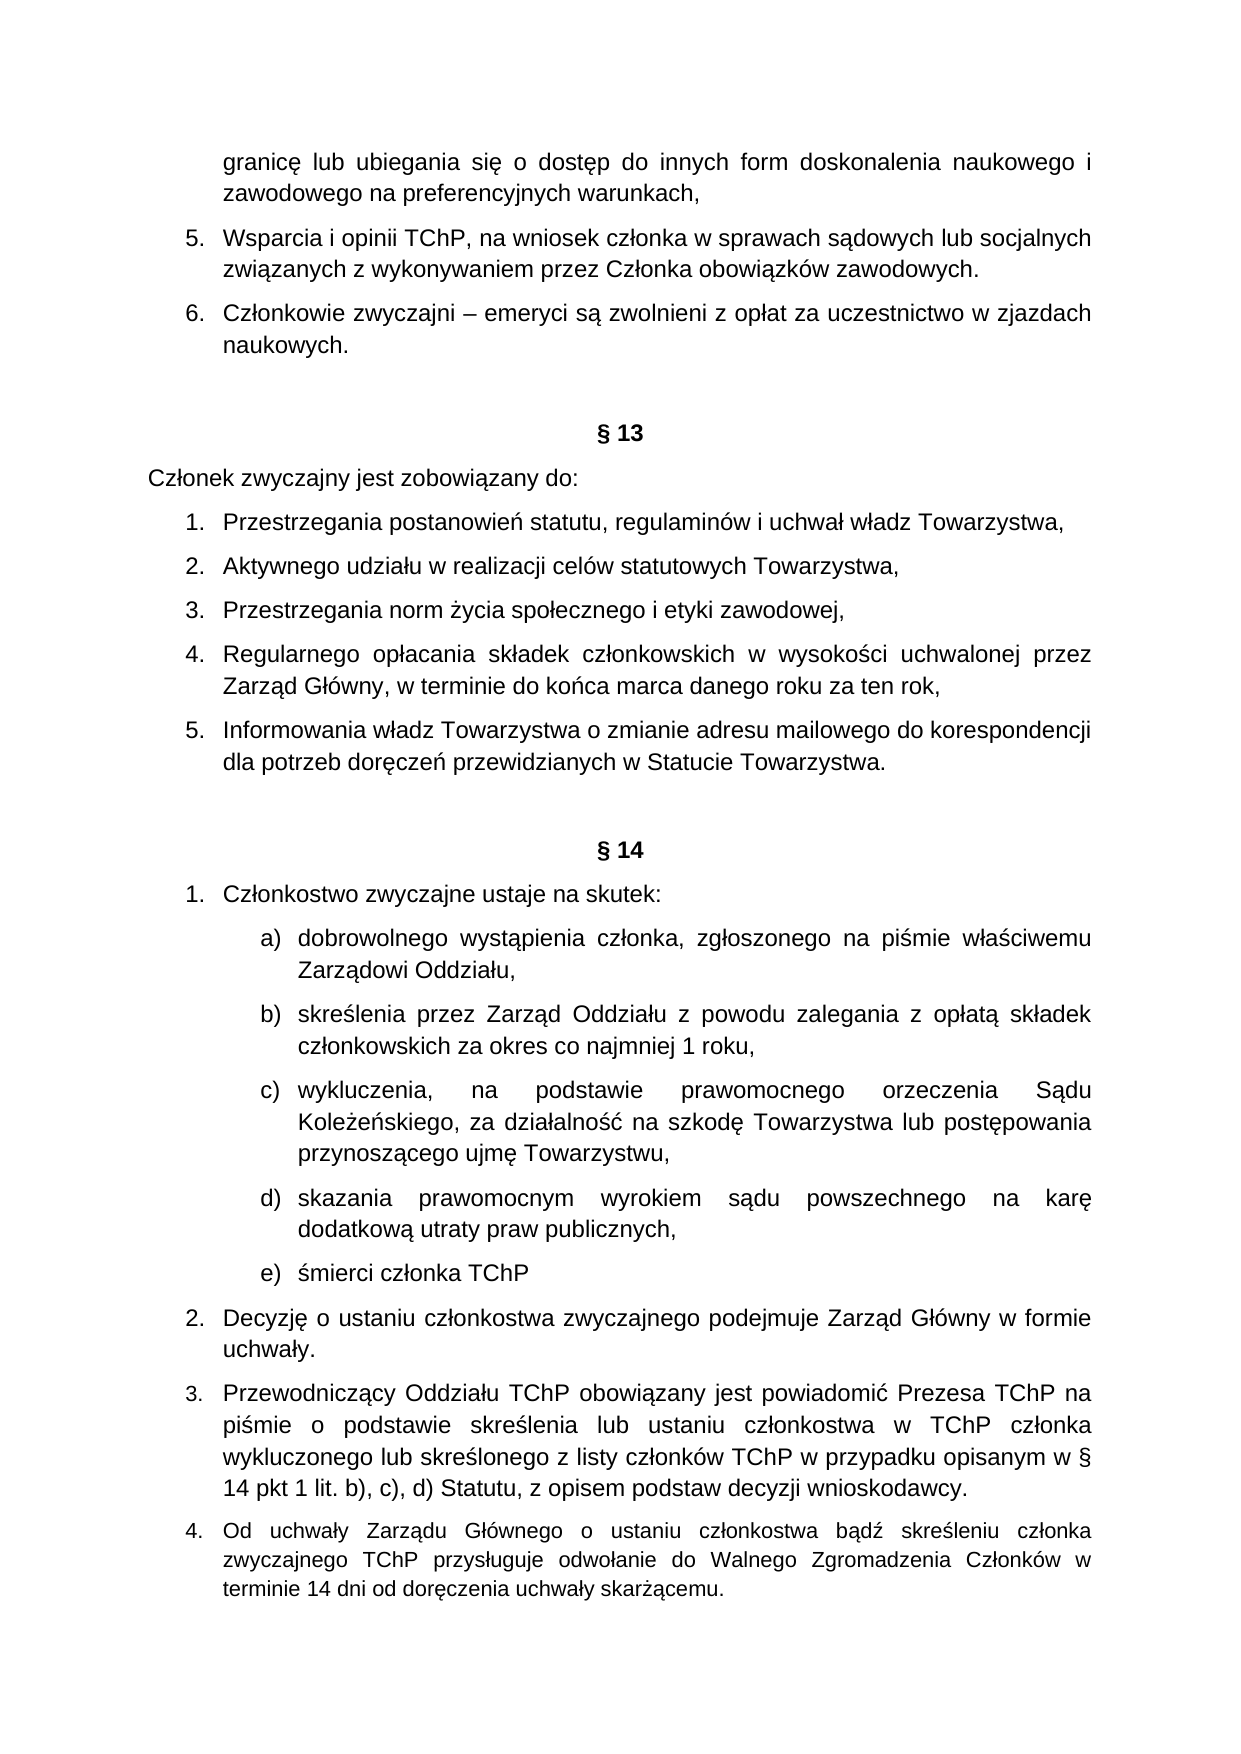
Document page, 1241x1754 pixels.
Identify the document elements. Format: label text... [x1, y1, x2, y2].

list Informowania władz Towarzystwa o zmianie adresu mailowego do korespondencji dla potrzeb doręczeń przewidzianych w Statucie Towarzystwa. [185, 716, 1093, 775]
text Członek zwyczajny jest zobowiązany do: [148, 463, 1093, 491]
list Członkostwo zwyczajne ustaje na skutek: [185, 880, 1093, 908]
list dobrowolnego wystąpienia członka, zgłoszonego na piśmie właściwemu Zarządowi Oddziału, [260, 924, 1093, 983]
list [185, 148, 1093, 207]
list Członkowie zwyczajni – emeryci są zwolnieni z opłat za uczestnictwo w zjazdach naukowych. [185, 299, 1093, 358]
list Wsparcia i opinii TChP, na wniosek członka w sprawach sądowych lub socjalnych związanych z wykonywaniem przez Członka obowiązków zawodowych. [185, 223, 1093, 283]
list skazania prawomocnym wyrokiem sądu powszechnego na karę dodatkową utraty praw publicznych, [260, 1183, 1093, 1243]
list skreślenia przez Zarząd Oddziału z powodu zalegania z opłatą składek członkowskich za okres co najmniej 1 roku, [260, 1000, 1093, 1059]
list Przewodniczący Oddziału TChP obowiązany jest powiadomić Prezesa TChP na piśmie o podstawie skreślenia lub ustaniu członkostwa w TChP członka wykluczonego lub skreślonego z listy członków TChP w przypadku opisanym w § 14 pkt 1 lit. b), c), d) Statutu, z opisem podstaw decyzji wnioskodawcy. [185, 1379, 1093, 1502]
list Przestrzegania postanowień statutu, regulaminów i uchwał władz Towarzystwa, [185, 508, 1093, 535]
list Aktywnego udziału w realizacji celów statutowych Towarzystwa, [185, 552, 1093, 579]
text § 14 [148, 836, 1093, 863]
list Przestrzegania norm życia społecznego i etyki zawodowej, [185, 596, 1093, 623]
list Regularnego opłacania składek członkowskich w wysokości uchwalonej przez Zarząd Główny, w terminie do końca marca danego roku za ten rok, [185, 640, 1093, 699]
list śmierci członka TChP [260, 1259, 1093, 1287]
text § 13 [148, 419, 1093, 447]
list wykluczenia, na podstawie prawomocnego orzeczenia Sądu Koleżeńskiego, za działalność na szkodę Towarzystwa lub postępowania przynoszącego ujmę Towarzystwu, [260, 1076, 1093, 1167]
list Decyzję o ustaniu członkostwa zwyczajnego podejmuje Zarząd Główny w formie uchwały. [185, 1303, 1093, 1363]
list Od uchwały Zarządu Głównego o ustaniu członkostwa bądź skreśleniu członka zwyczajnego TChP przysługuje odwołanie do Walnego Zgromadzenia Członków w terminie 14 dni od doręczenia uchwały skarżącemu. [185, 1518, 1093, 1602]
